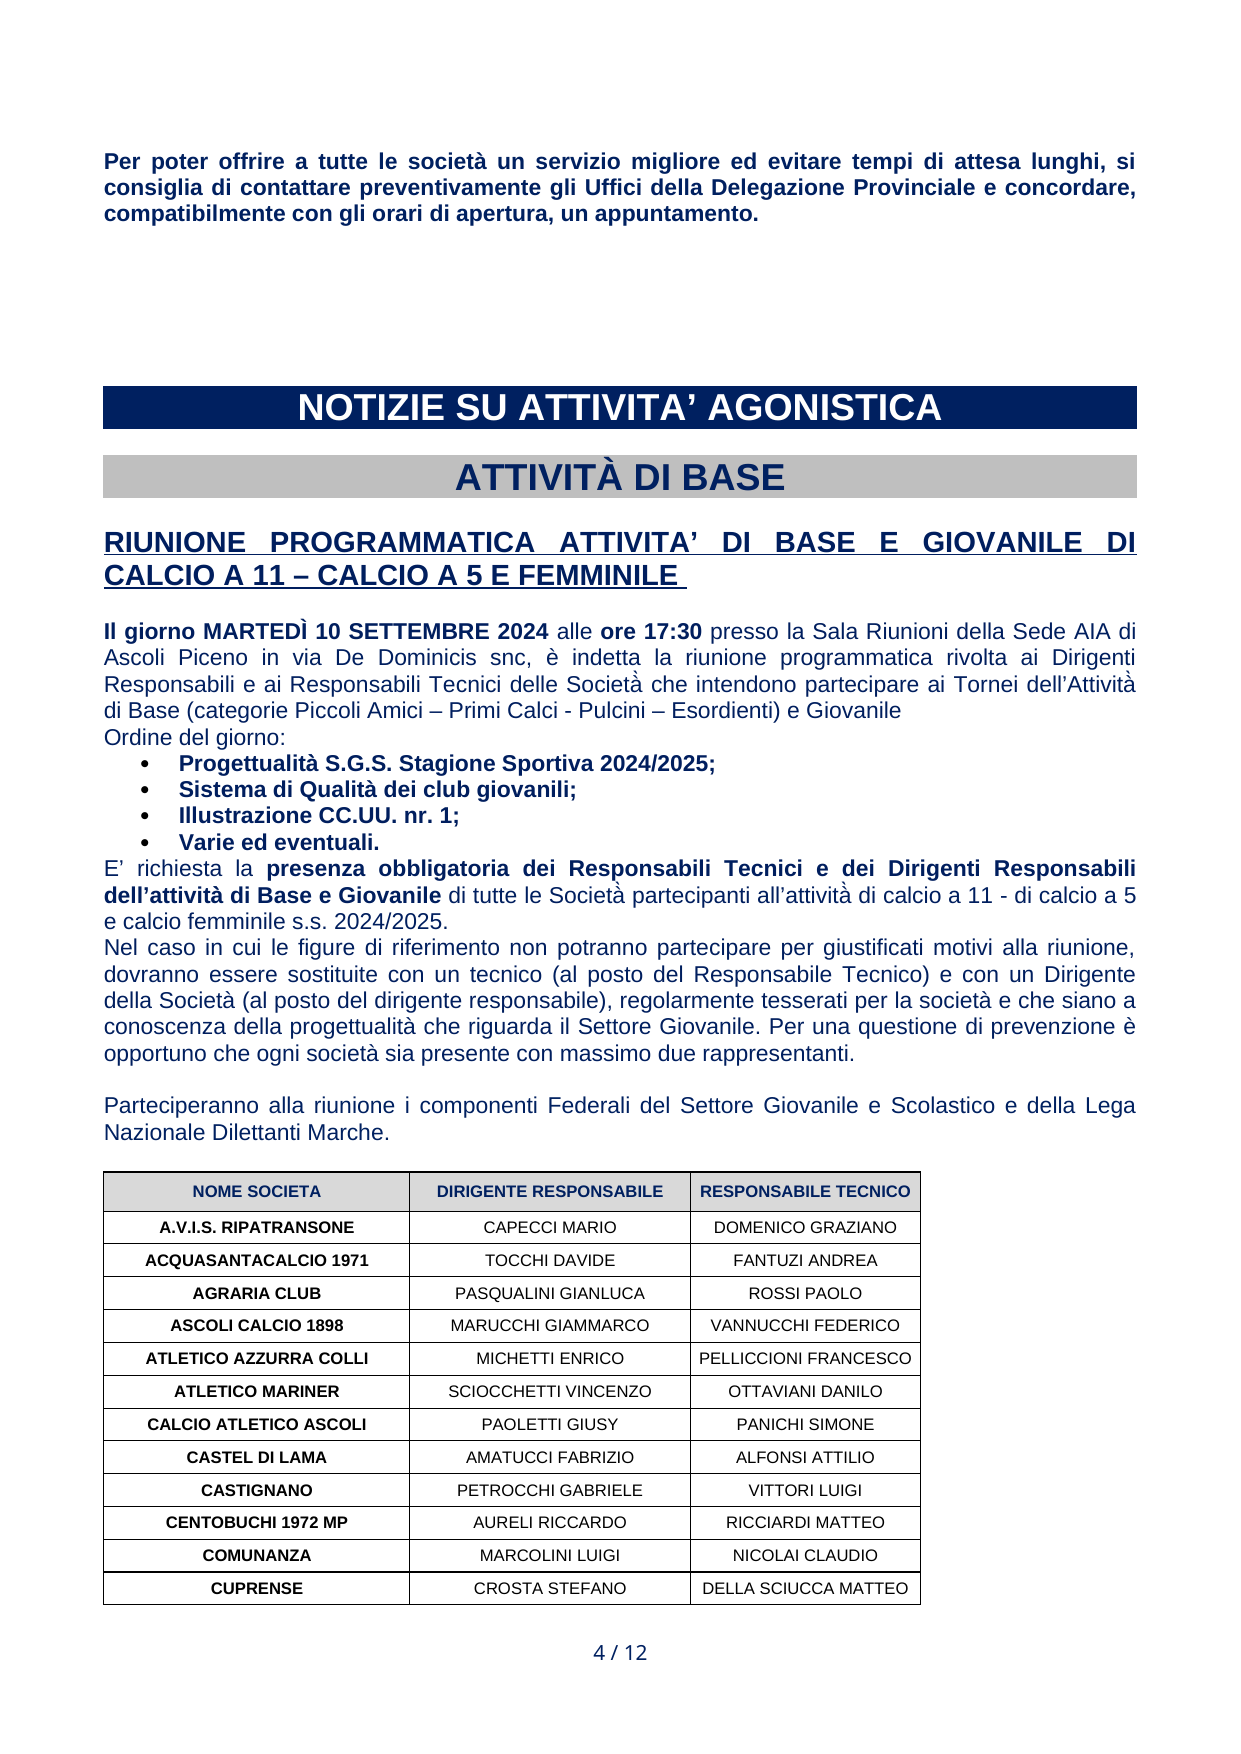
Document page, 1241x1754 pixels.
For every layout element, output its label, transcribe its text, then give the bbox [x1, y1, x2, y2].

table_cell VITTORI LUIGI [691, 1474, 920, 1506]
table_cell PANICHI SIMONE [691, 1409, 920, 1440]
table_cell CALCIO ATLETICO ASCOLI [104, 1409, 409, 1440]
table_header RESPONSABILE TECNICO [691, 1173, 920, 1211]
table_cell PETROCCHI GABRIELE [410, 1474, 690, 1506]
table_cell VANNUCCHI FEDERICO [691, 1310, 920, 1342]
table_cell CAPECCI MARIO [410, 1212, 690, 1243]
text Ordine del giorno: [103, 723, 1137, 750]
text Il giorno MARTEDÌ 10 SETTEMBRE 2024 alle ore 17:30 presso la Sala Riunioni della Sede AIA di Ascoli Piceno in via De Dominicis snc, è indetta la riunione programmatica rivolta ai Dirigenti Responsabili e ai Responsabili Tecnici delle Società̀ che intendono partecipare ai Tornei dell’Attività̀ di Base (categorie Piccoli Amici – Primi Calci - Pulcini – Esordienti) e Giovanile [103, 618, 1137, 723]
table_cell ASCOLI CALCIO 1898 [104, 1310, 409, 1342]
table_cell PELLICCIONI FRANCESCO [691, 1343, 920, 1374]
table_cell TOCCHI DAVIDE [410, 1244, 690, 1276]
table_cell RICCIARDI MATTEO [691, 1507, 920, 1539]
table_cell MARCOLINI LUIGI [410, 1540, 690, 1571]
table_cell ALFONSI ATTILIO [691, 1441, 920, 1473]
text E’ richiesta la presenza obbligatoria dei Responsabili Tecnici e dei Dirigenti Responsabili dell’attività̀ di Base e Giovanile di tutte le Società̀ partecipanti all’attività̀ di calcio a 11 - di calcio a 5 e calcio femminile s.s. 2024/2025. [103, 855, 1137, 934]
table_cell DELLA SCIUCCA MATTEO [691, 1573, 920, 1604]
table_cell AURELI RICCARDO [410, 1507, 690, 1539]
table_cell ATLETICO AZZURRA COLLI [104, 1343, 409, 1374]
table_cell DOMENICO GRAZIANO [691, 1212, 920, 1243]
table_cell A.V.I.S. RIPATRANSONE [104, 1212, 409, 1243]
list Sistema di Qualità dei club giovanili; [141, 776, 1137, 802]
table_cell CUPRENSE [104, 1573, 409, 1604]
table_cell ATLETICO MARINER [104, 1376, 409, 1407]
table_cell COMUNANZA [104, 1540, 409, 1571]
table_cell CASTEL DI LAMA [104, 1441, 409, 1473]
table_cell OTTAVIANI DANILO [691, 1376, 920, 1407]
table_cell NICOLAI CLAUDIO [691, 1540, 920, 1571]
text NOTIZIE SU ATTIVITA’ AGONISTICA [103, 386, 1137, 429]
table_cell MARUCCHI GIAMMARCO [410, 1310, 690, 1342]
list Varie ed eventuali. [141, 829, 1137, 855]
table_cell AGRARIA CLUB [104, 1277, 409, 1309]
list Illustrazione CC.UU. nr. 1; [141, 802, 1137, 829]
table_cell ROSSI PAOLO [691, 1277, 920, 1309]
text RIUNIONE PROGRAMMATICA ATTIVITA’ DI BASE E GIOVANILE DI CALCIO A 11 – CALCIO A 5 E FEMMINILE [103, 524, 1137, 554]
table_cell SCIOCCHETTI VINCENZO [410, 1376, 690, 1407]
table_cell FANTUZI ANDREA [691, 1244, 920, 1276]
table_cell CROSTA STEFANO [410, 1573, 690, 1604]
text RIUNIONE PROGRAMMATICA ATTIVITA’ DI BASE E GIOVANILE DI CALCIO A 11 – CALCIO A 5 E FEMMINILE [103, 555, 1137, 592]
table_cell CASTIGNANO [104, 1474, 409, 1506]
text Nel caso in cui le figure di riferimento non potranno partecipare per giustificati motivi alla riunione, dovranno essere sostituite con un tecnico (al posto del Responsabile Tecnico) e con un Dirigente della Società (al posto del dirigente responsabile), regolarmente tesserati per la società e che siano a conoscenza della progettualità che riguarda il Settore Giovanile. Per una questione di prevenzione è opportuno che ogni società sia presente con massimo due rappresentanti. [103, 934, 1137, 1066]
text ATTIVITÀ DI BASE [103, 455, 1137, 498]
table_cell CENTOBUCHI 1972 MP [104, 1507, 409, 1539]
table_header DIRIGENTE RESPONSABILE [410, 1173, 690, 1211]
table_cell PASQUALINI GIANLUCA [410, 1277, 690, 1309]
table_cell ACQUASANTACALCIO 1971 [104, 1244, 409, 1276]
table_cell PAOLETTI GIUSY [410, 1409, 690, 1440]
text Parteciperanno alla riunione i componenti Federali del Settore Giovanile e Scolastico e della Lega Nazionale Dilettanti Marche. [103, 1092, 1137, 1145]
table_header NOME SOCIETA [104, 1173, 409, 1211]
table_cell AMATUCCI FABRIZIO [410, 1441, 690, 1473]
text Per poter offrire a tutte le società un servizio migliore ed evitare tempi di attesa lunghi, si consiglia di contattare preventivamente gli Uffici della Delegazione Provinciale e concordare, compatibilmente con gli orari di apertura, un appuntamento. [103, 148, 1137, 227]
list Progettualità̀ S.G.S. Stagione Sportiva 2024/2025; [141, 750, 1137, 776]
table_cell MICHETTI ENRICO [410, 1343, 690, 1374]
